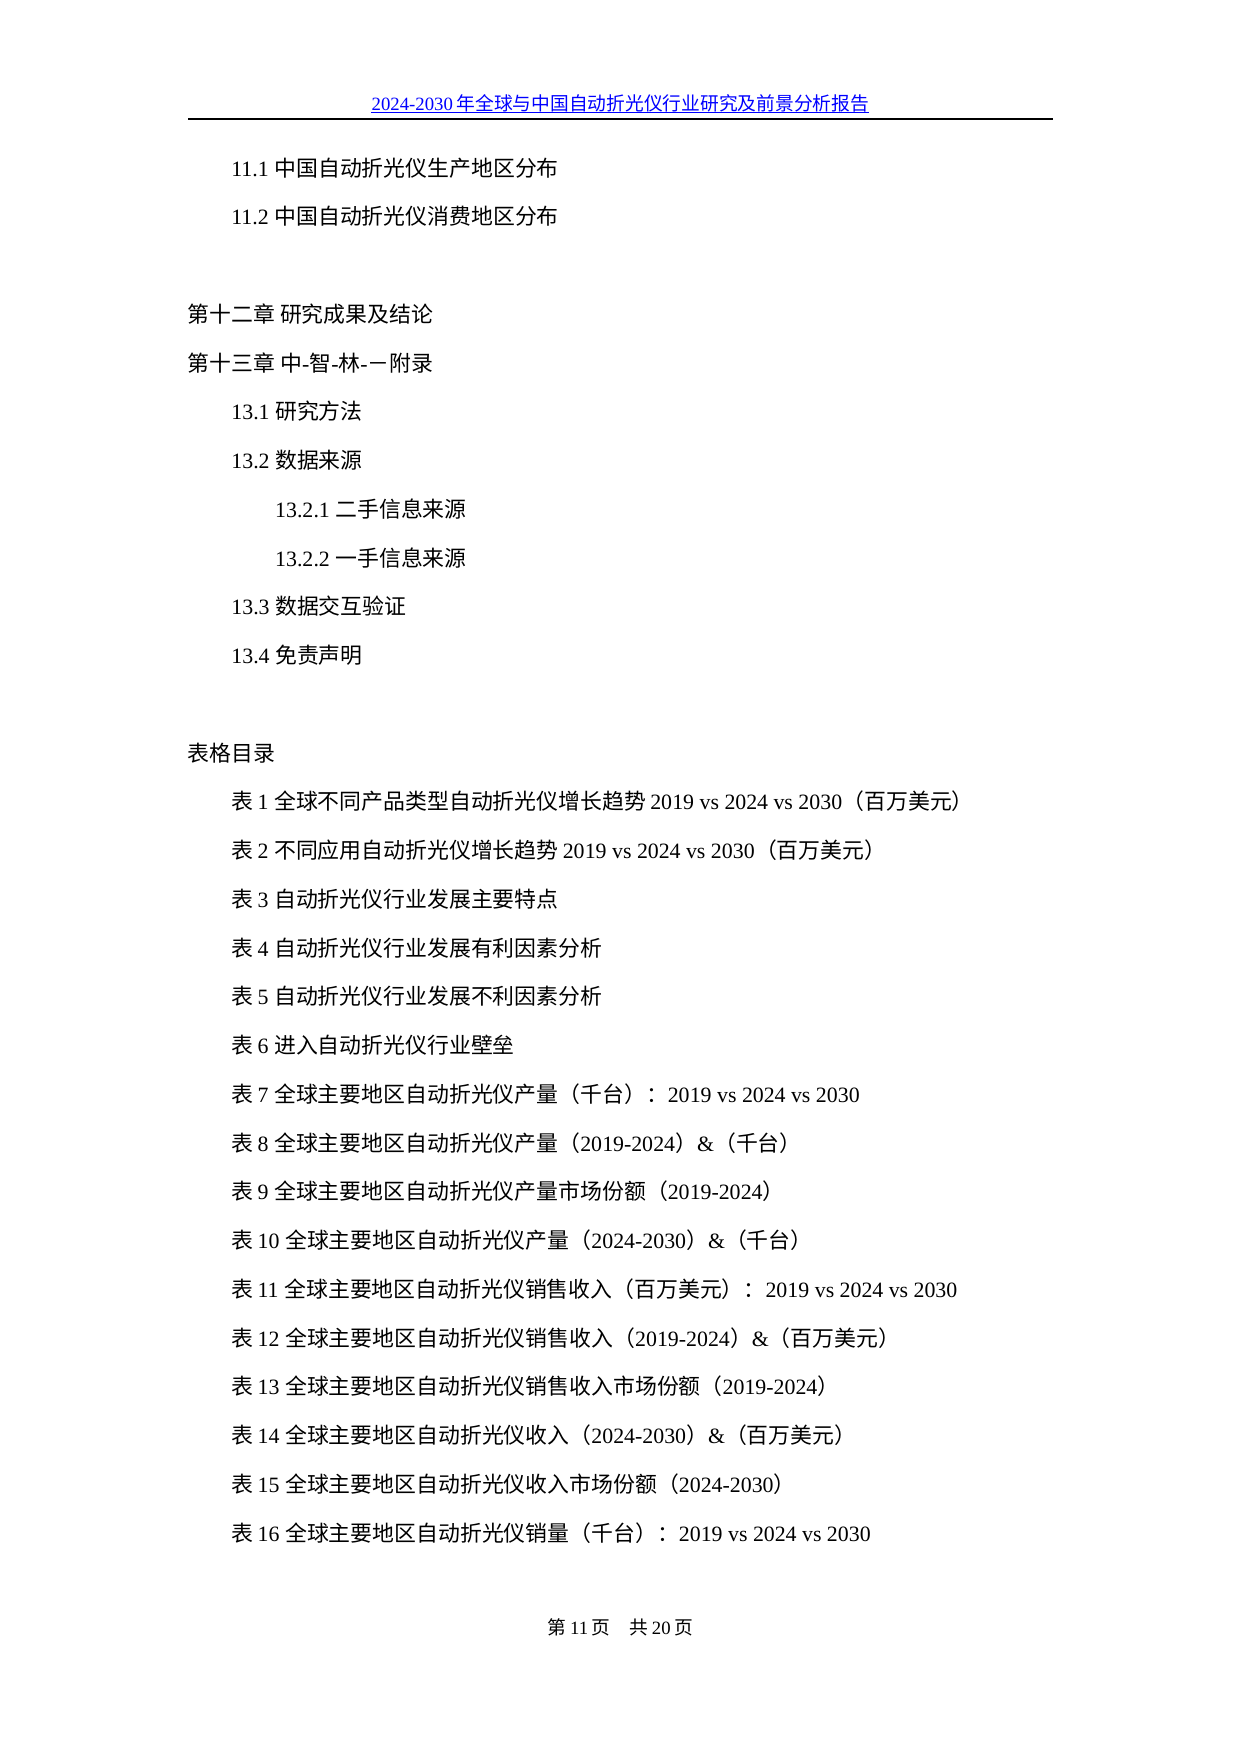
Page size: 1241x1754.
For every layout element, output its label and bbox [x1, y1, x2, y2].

text [187, 150, 1053, 1548]
